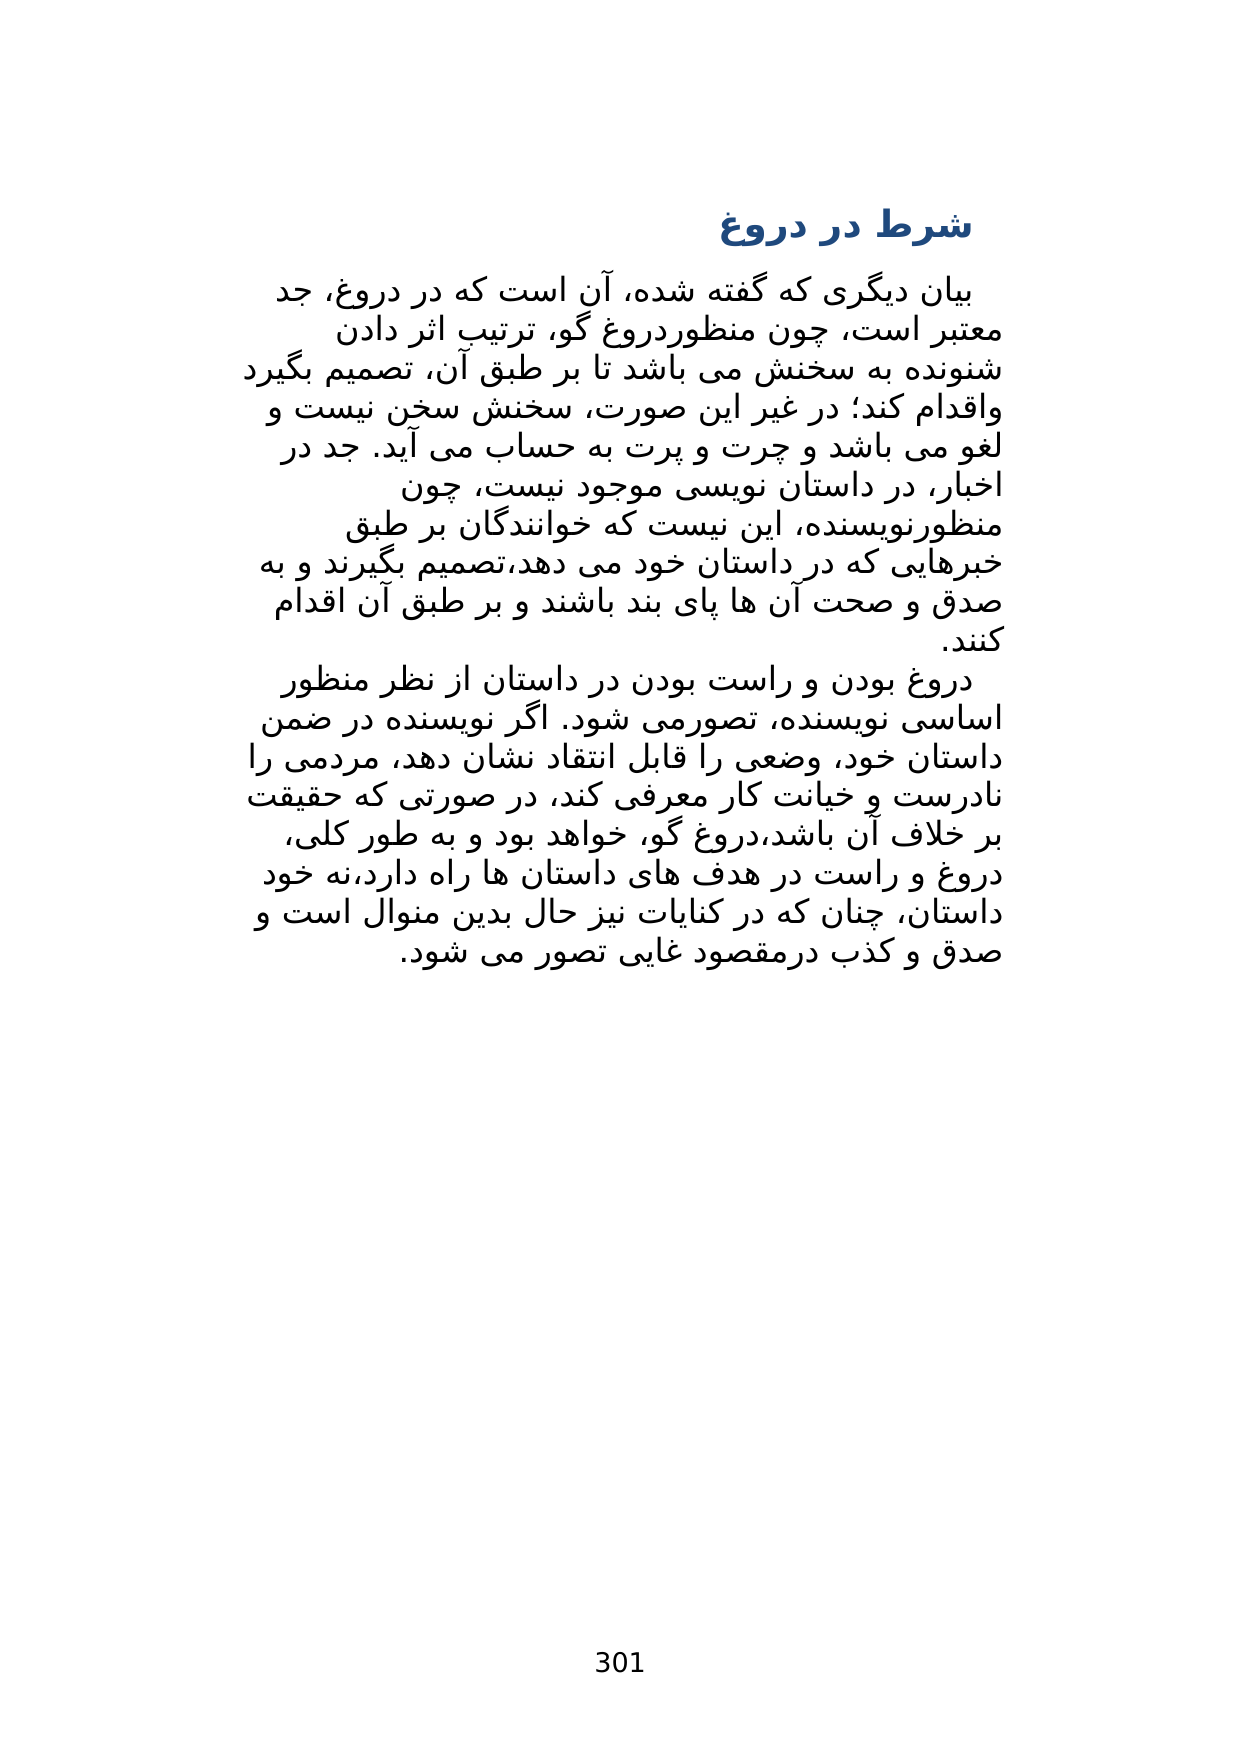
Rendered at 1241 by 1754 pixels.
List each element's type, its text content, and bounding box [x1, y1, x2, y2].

subtitle شرط در دروغ [236, 202, 1004, 246]
text بيان ديگرى كه گفته شده، آن است كه در دروغ، جد معتبر است، چون منظوردروغ گو، ترتيب اثر دادن شنونده به سخنش مى باشد تا بر طبق آن، تصميم بگيرد واقدام كند؛ در غير اين صورت، سخنش سخن نيست و لغو مى باشد و چرت و پرت به حساب مى آيد. جد در اخبار، در داستان نويسى موجود نيست، چون منظورنويسنده، اين نيست كه خوانندگان بر طبق خبرهايى كه در داستان خود مى دهد،تصميم بگيرند و به صدق و صحت آن ها پاى بند باشند و بر طبق آن اقدام كنند. [236, 271, 1004, 659]
text دروغ بودن و راست بودن در داستان از نظر منظور اساسى نويسنده، تصورمى شود. اگر نويسنده در ضمن داستان خود، وضعى را قابل انتقاد نشان دهد، مردمى را نادرست و خيانت كار معرفى كند، در صورتى كه حقيقت بر خلاف آن باشد،دروغ گو، خواهد بود و به طور كلى، دروغ و راست در هدف هاى داستان ها راه دارد،نه خود داستان، چنان كه در كنايات نيز حال بدين منوال است و صدق و كذب درمقصود غايى تصور مى شود. [236, 659, 1004, 970]
